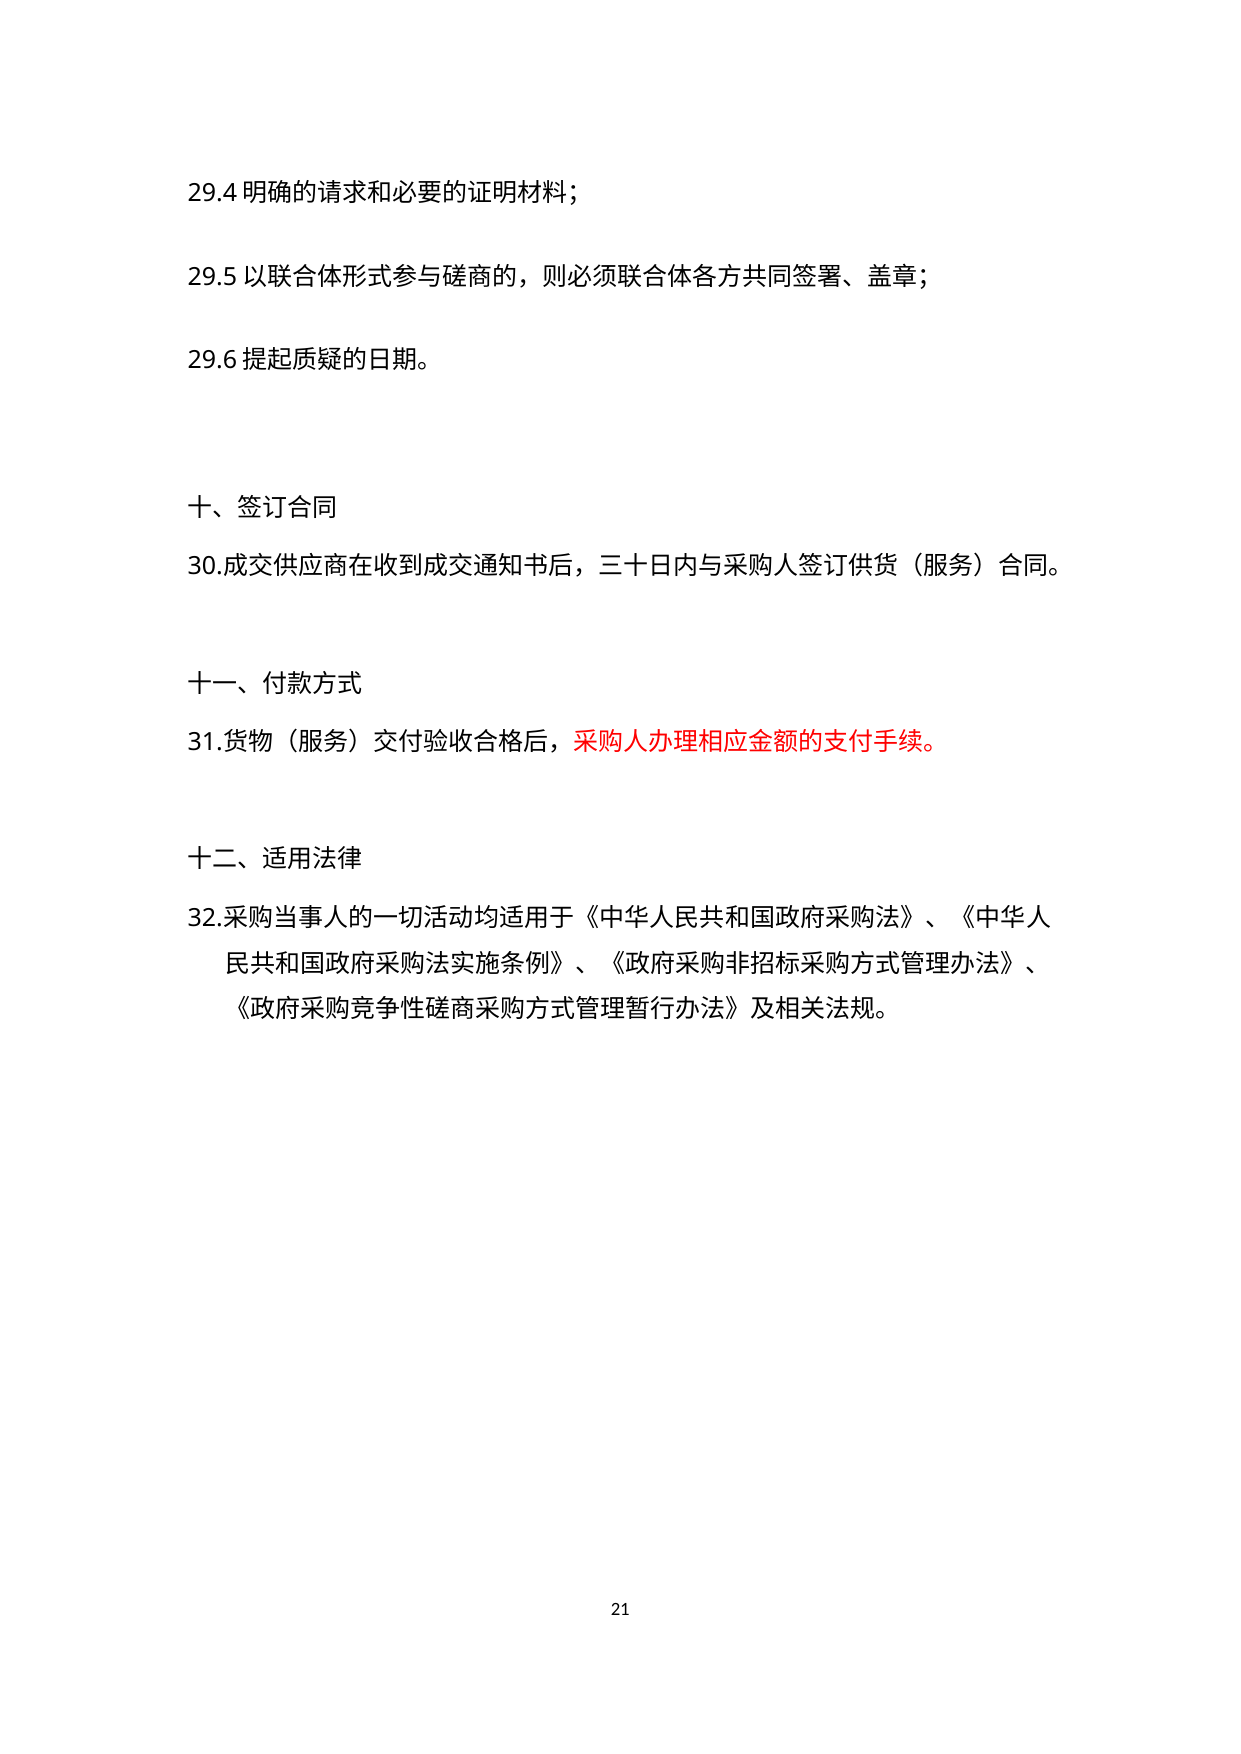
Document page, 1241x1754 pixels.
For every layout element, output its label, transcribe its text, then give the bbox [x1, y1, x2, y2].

text 十二、适用法律 [187, 824, 1053, 889]
text 29.5以联合体形式参与磋商的，则必须联合体各方共同签署、盖章； [187, 242, 1053, 307]
text 十、签订合同 [187, 473, 1053, 538]
text 32.采购当事人的一切活动均适用于《中华人民共和国政府采购法》、《中华人民共和国政府采购法实施条例》、《政府采购非招标采购方式管理办法》、《政府采购竞争性磋商采购方式管理暂行办法》及相关法规。 [187, 889, 1053, 1027]
text 29.6提起质疑的日期。 [187, 325, 1053, 390]
text 31.货物（服务）交付验收合格后，采购人办理相应金额的支付手续。 [187, 714, 1053, 759]
text 30.成交供应商在收到成交通知书后，三十日内与采购人签订供货（服务）合同。 [187, 538, 1053, 584]
text 十一、付款方式 [187, 649, 1053, 714]
text 29.4明确的请求和必要的证明材料； [187, 158, 1053, 223]
